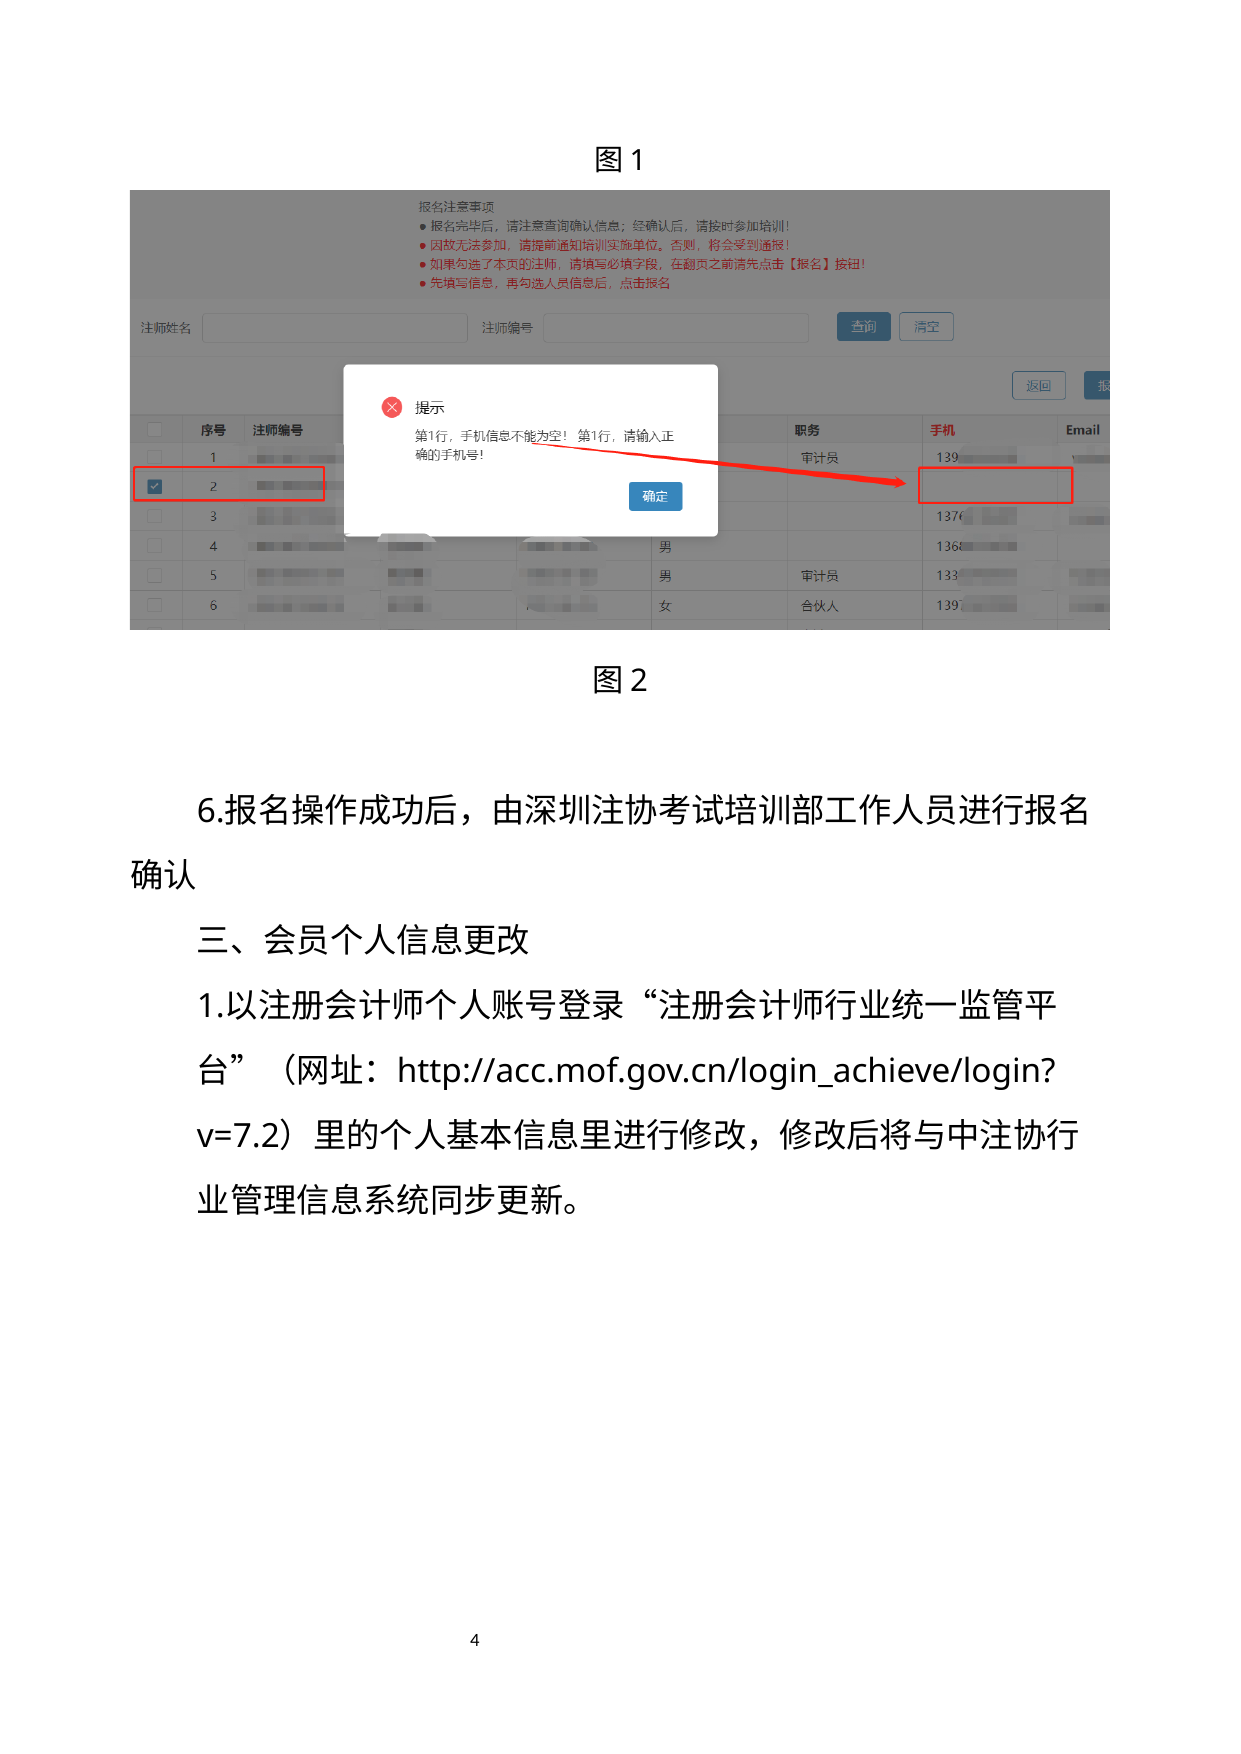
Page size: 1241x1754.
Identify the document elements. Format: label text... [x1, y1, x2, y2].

text 图1 [130, 125, 1110, 190]
text 三、会员个人信息更改 [130, 905, 1110, 970]
picture [129, 190, 1110, 630]
text 6.报名操作成功后，由深圳注协考试培训部工作人员进行报名确认 [130, 775, 1110, 905]
text 图2 [130, 645, 1110, 710]
text 1.以注册会计师个人账号登录“注册会计师行业统一监管平台”（网址：http://acc.mof.gov.cn/login_achieve/login?v=7.2）里的个人基本信息里进行修改，修改后将与中注协行业管理信息系统同步更新。 [197, 970, 1110, 1230]
